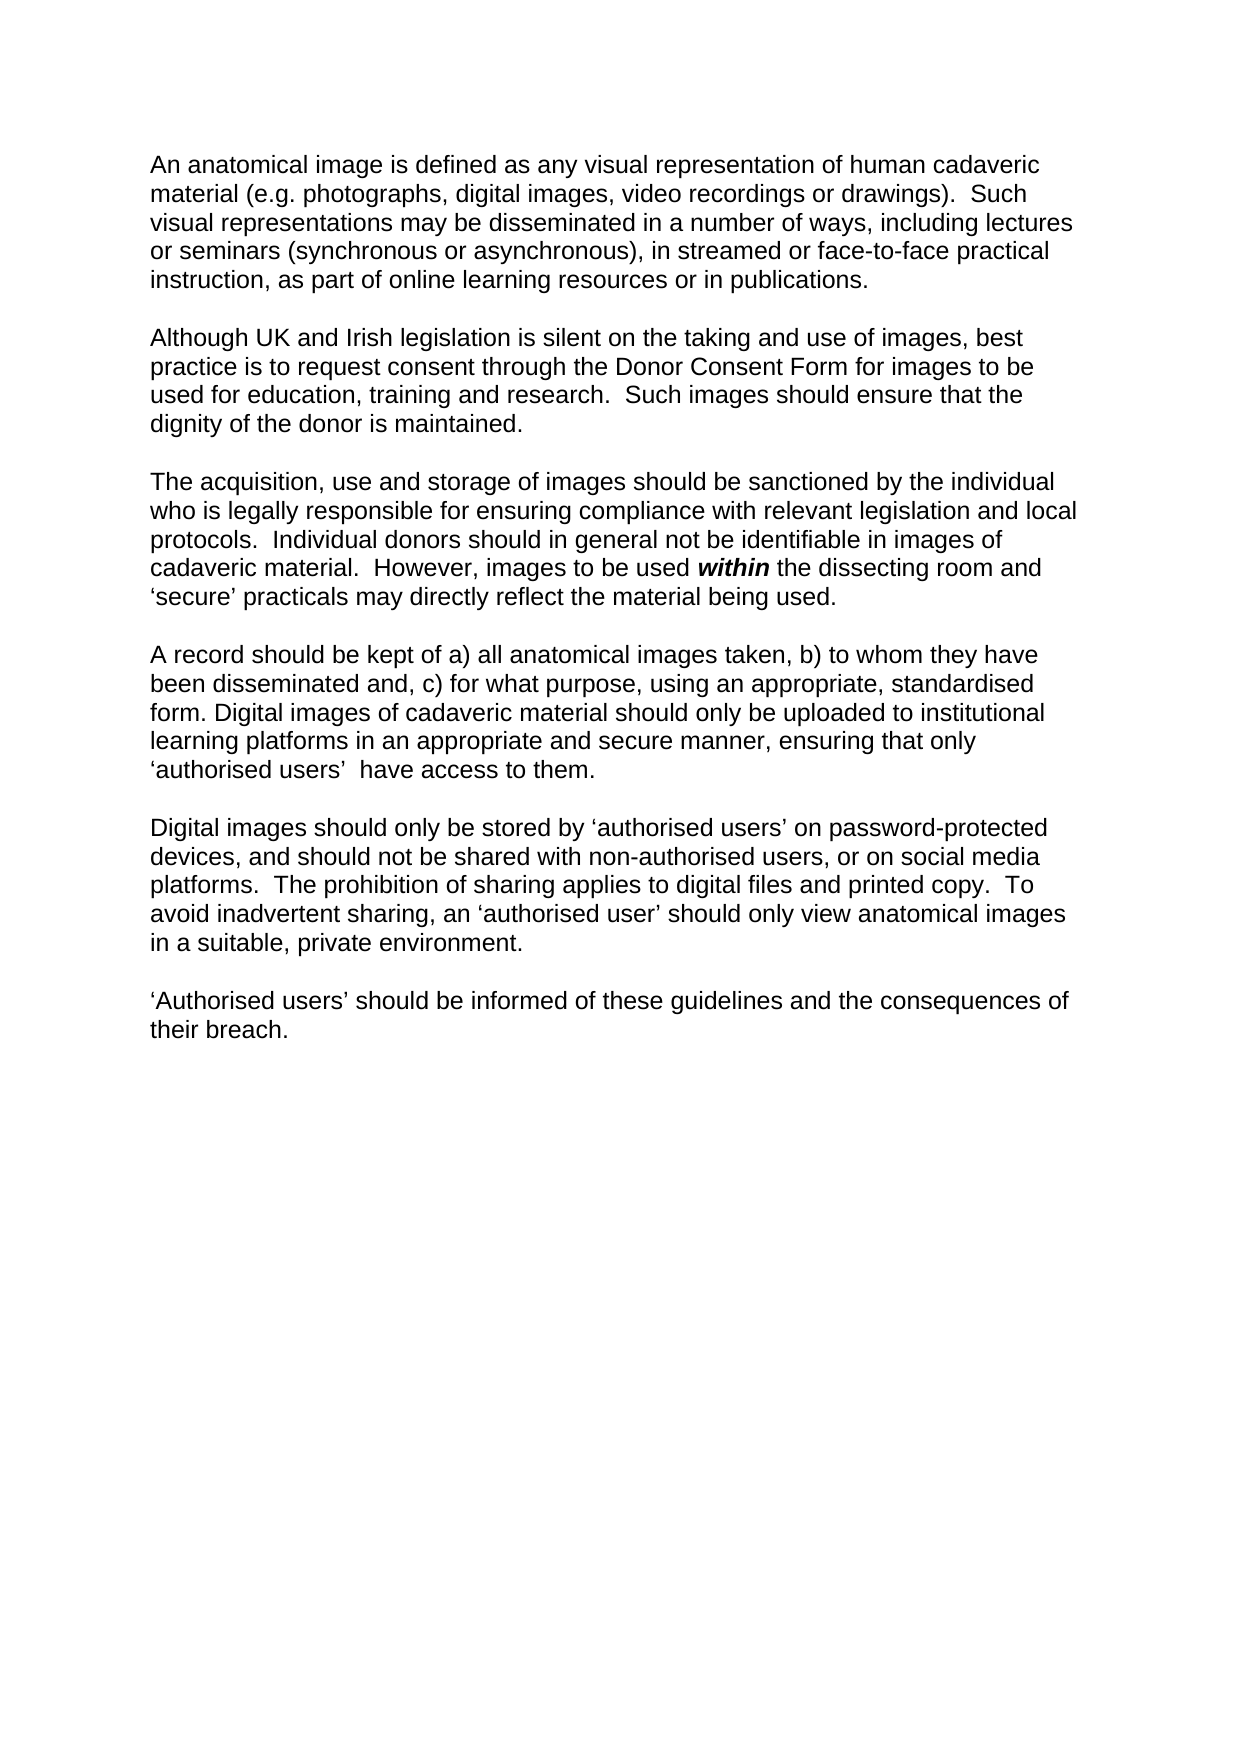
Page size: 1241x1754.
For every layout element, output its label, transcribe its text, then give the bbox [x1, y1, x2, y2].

text An anatomical image is defined as any visual representation of human cadaveric material (e.g. photographs, digital images, video recordings or drawings). Such visual representations may be disseminated in a number of ways, including lectures or seminars (synchronous or asynchronous), in streamed or face-to-face practical instruction, as part of online learning resources or in publications. [150, 150, 1090, 294]
text ‘Authorised users’ should be informed of these guidelines and the consequences of their breach. [150, 986, 1090, 1043]
text A record should be kept of a) all anatomical images taken, b) to whom they have been disseminated and, c) for what purpose, using an appropriate, standardised form. Digital images of cadaveric material should only be uploaded to institutional learning platforms in an appropriate and secure manner, ensuring that only ‘authorised users’ have access to them. [150, 640, 1090, 784]
text The acquisition, use and storage of images should be sanctioned by the individual who is legally responsible for ensuring compliance with relevant legislation and local protocols. Individual donors should in general not be identifiable in images of cadaveric material. However, images to be used within the dissecting room and ‘secure’ practicals may directly reflect the material being used. [150, 467, 1090, 611]
text Although UK and Irish legislation is silent on the taking and use of images, best practice is to request consent through the Donor Consent Form for images to be used for education, training and research. Such images should ensure that the dignity of the donor is maintained. [150, 323, 1090, 438]
text Digital images should only be stored by ‘authorised users’ on password-protected devices, and should not be shared with non-authorised users, or on social media platforms. The prohibition of sharing applies to digital files and printed copy. To avoid inadvertent sharing, an ‘authorised user’ should only view anatomical images in a suitable, private environment. [150, 813, 1090, 957]
